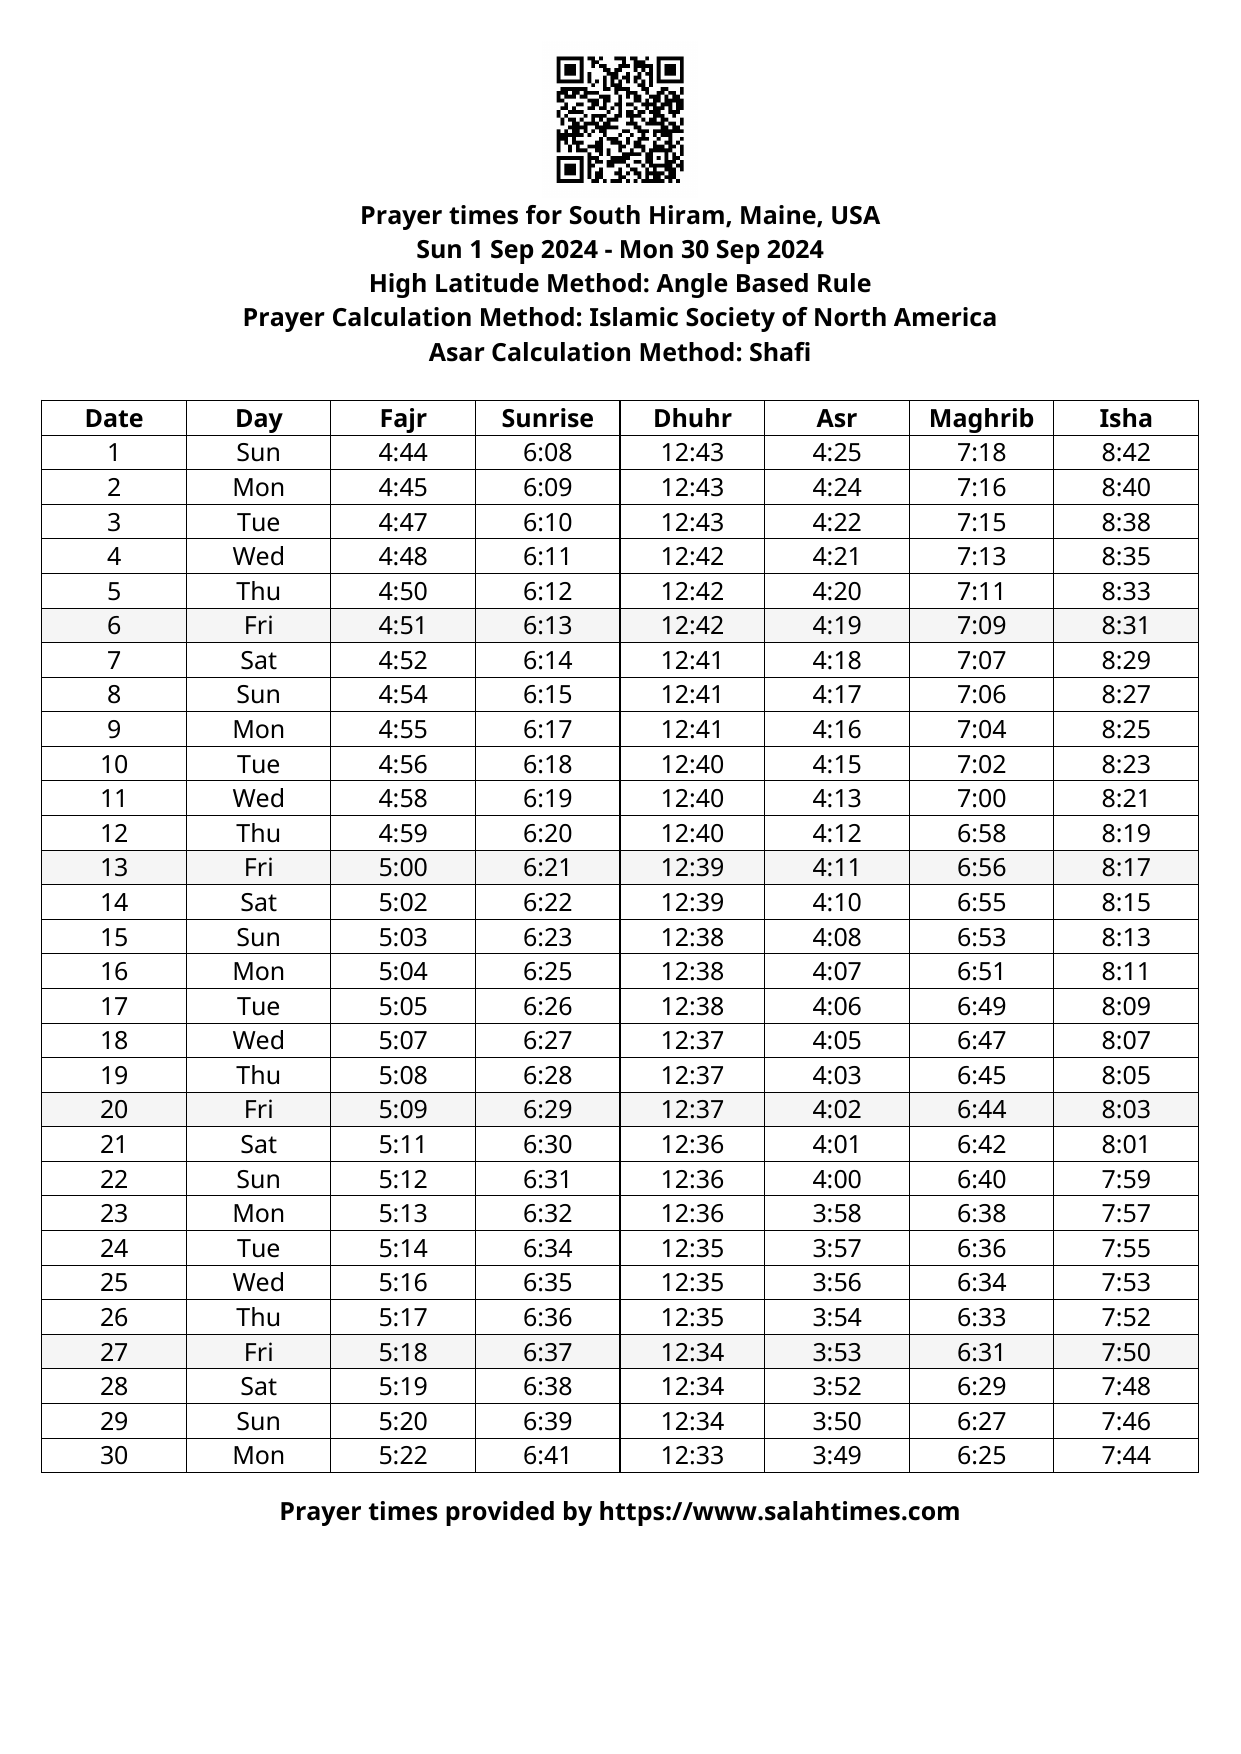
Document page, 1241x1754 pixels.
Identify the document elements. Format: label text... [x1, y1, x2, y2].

table_cell 12:34 [621, 1404, 764, 1437]
table_cell 5:19 [331, 1369, 475, 1403]
table_cell 4:01 [765, 1127, 909, 1161]
table_cell 12:39 [621, 851, 764, 884]
table_header Sunrise [476, 401, 619, 434]
table_cell 5:09 [331, 1093, 475, 1126]
table_cell 6:11 [476, 539, 619, 573]
table_cell 30 [42, 1439, 186, 1472]
table_cell 9 [42, 712, 186, 746]
table_cell 5:05 [331, 989, 475, 1022]
table_cell 6:15 [476, 678, 619, 711]
table_cell Fri [187, 851, 330, 884]
table_cell 7:55 [1054, 1231, 1198, 1264]
table_cell 7:44 [1054, 1439, 1198, 1472]
table_cell 14 [42, 885, 186, 919]
table_cell 6:28 [476, 1058, 619, 1092]
table_cell 4:22 [765, 505, 909, 538]
table_cell 3:58 [765, 1196, 909, 1230]
table_cell 3:49 [765, 1439, 909, 1472]
table_cell 5:22 [331, 1439, 475, 1472]
table_cell 8:03 [1054, 1093, 1198, 1126]
table_cell 21 [42, 1127, 186, 1161]
table_cell 6:40 [910, 1162, 1053, 1195]
table_cell 12:35 [621, 1266, 764, 1299]
table_cell 26 [42, 1300, 186, 1334]
table_cell 8:21 [1054, 781, 1198, 815]
table_cell 12:34 [621, 1335, 764, 1368]
table_cell Sat [187, 885, 330, 919]
table_cell 6:17 [476, 712, 619, 746]
table_cell 6:21 [476, 851, 619, 884]
table_cell 6:35 [476, 1266, 619, 1299]
table_cell 22 [42, 1162, 186, 1195]
table_cell 12:35 [621, 1231, 764, 1264]
table_cell 7:57 [1054, 1196, 1198, 1230]
table_cell 6:44 [910, 1093, 1053, 1126]
table_cell 6:25 [476, 954, 619, 988]
table_cell 4:05 [765, 1024, 909, 1057]
table_cell 7:59 [1054, 1162, 1198, 1195]
table_cell 12:41 [621, 678, 764, 711]
table_cell 4:10 [765, 885, 909, 919]
table_cell Thu [187, 1058, 330, 1092]
table_header Day [187, 401, 330, 434]
table_cell 4:08 [765, 920, 909, 953]
table_cell 8:01 [1054, 1127, 1198, 1161]
table_cell 5:11 [331, 1127, 475, 1161]
table_cell 4:50 [331, 574, 475, 607]
table_cell 6:26 [476, 989, 619, 1022]
table_cell Mon [187, 470, 330, 504]
table_cell Mon [187, 1196, 330, 1230]
table_cell 5:04 [331, 954, 475, 988]
table_cell 12:36 [621, 1162, 764, 1195]
table_cell 6:08 [476, 436, 619, 469]
table_cell Mon [187, 954, 330, 988]
table_cell Wed [187, 1266, 330, 1299]
table_cell Tue [187, 989, 330, 1022]
table_cell 11 [42, 781, 186, 815]
table_cell 6:58 [910, 816, 1053, 849]
table_cell 4:55 [331, 712, 475, 746]
table_cell 6:41 [476, 1439, 619, 1472]
table_cell 6:09 [476, 470, 619, 504]
table_cell 8:09 [1054, 989, 1198, 1022]
table_cell 12:43 [621, 505, 764, 538]
table_cell Tue [187, 505, 330, 538]
text Sun 1 Sep 2024 - Mon 30 Sep 2024 [42, 232, 1198, 266]
table_cell 25 [42, 1266, 186, 1299]
table_cell 8:38 [1054, 505, 1198, 538]
text High Latitude Method: Angle Based Rule [42, 266, 1198, 300]
table_cell 8:27 [1054, 678, 1198, 711]
table_cell 6:34 [910, 1266, 1053, 1299]
table_cell 12:36 [621, 1127, 764, 1161]
table_cell 6:49 [910, 989, 1053, 1022]
table_cell 6:23 [476, 920, 619, 953]
table_cell 12:37 [621, 1093, 764, 1126]
table_cell 6:51 [910, 954, 1053, 988]
table_cell 12:37 [621, 1058, 764, 1092]
table_cell 8:07 [1054, 1024, 1198, 1057]
table_cell 7:16 [910, 470, 1053, 504]
table_cell Sun [187, 1162, 330, 1195]
table_cell Sun [187, 1404, 330, 1437]
table_cell 6:18 [476, 747, 619, 780]
table_cell 4:44 [331, 436, 475, 469]
table_cell 29 [42, 1404, 186, 1437]
table_cell 3:57 [765, 1231, 909, 1264]
table_cell 24 [42, 1231, 186, 1264]
table_header Maghrib [910, 401, 1053, 434]
table_cell 6:38 [910, 1196, 1053, 1230]
table_cell 12:37 [621, 1024, 764, 1057]
text Prayer times provided by https://www.salahtimes.com [42, 1494, 1198, 1528]
table_cell 5 [42, 574, 186, 607]
table_cell 7:46 [1054, 1404, 1198, 1437]
table_cell 7:00 [910, 781, 1053, 815]
table_cell 8:23 [1054, 747, 1198, 780]
table_cell Mon [187, 1439, 330, 1472]
table_cell 7 [42, 643, 186, 677]
table_cell 3:56 [765, 1266, 909, 1299]
table_header Asr [765, 401, 909, 434]
table_cell 12:39 [621, 885, 764, 919]
table_cell 7:53 [1054, 1266, 1198, 1299]
table_cell 8:33 [1054, 574, 1198, 607]
table_cell 4:45 [331, 470, 475, 504]
table_cell 6:56 [910, 851, 1053, 884]
table_cell 4:52 [331, 643, 475, 677]
table_cell 7:13 [910, 539, 1053, 573]
table_cell 12:43 [621, 436, 764, 469]
table_cell 3:53 [765, 1335, 909, 1368]
table_cell Thu [187, 574, 330, 607]
table_cell 8:19 [1054, 816, 1198, 849]
table_cell 12:41 [621, 643, 764, 677]
table_cell 6:37 [476, 1335, 619, 1368]
table_cell 8:42 [1054, 436, 1198, 469]
table_cell 3:52 [765, 1369, 909, 1403]
table_cell Sun [187, 678, 330, 711]
table_cell 5:02 [331, 885, 475, 919]
table_cell 6:38 [476, 1369, 619, 1403]
table_cell 6:29 [476, 1093, 619, 1126]
table_cell 4:51 [331, 609, 475, 642]
table_cell 6:31 [476, 1162, 619, 1195]
table_cell 4:00 [765, 1162, 909, 1195]
table_cell 6:33 [910, 1300, 1053, 1334]
picture [542, 41, 699, 198]
table_cell 12:41 [621, 712, 764, 746]
table_cell Wed [187, 781, 330, 815]
table_cell 4:54 [331, 678, 475, 711]
table_cell 7:02 [910, 747, 1053, 780]
table_cell 7:48 [1054, 1369, 1198, 1403]
table_cell Sun [187, 436, 330, 469]
table_cell 10 [42, 747, 186, 780]
table_cell 6:27 [476, 1024, 619, 1057]
table_cell 4:48 [331, 539, 475, 573]
table_cell 13 [42, 851, 186, 884]
table_cell 6 [42, 609, 186, 642]
table_cell 12:43 [621, 470, 764, 504]
table_cell 12:42 [621, 539, 764, 573]
table_cell 8:29 [1054, 643, 1198, 677]
table_cell 8 [42, 678, 186, 711]
table_cell 4:24 [765, 470, 909, 504]
table_cell 4:12 [765, 816, 909, 849]
table_cell Sat [187, 643, 330, 677]
table_cell Thu [187, 816, 330, 849]
table_cell 6:22 [476, 885, 619, 919]
table_cell 4:25 [765, 436, 909, 469]
table_cell Fri [187, 1093, 330, 1126]
table_cell 6:27 [910, 1404, 1053, 1437]
table_cell 8:31 [1054, 609, 1198, 642]
table_cell 6:14 [476, 643, 619, 677]
table_header Date [42, 401, 186, 434]
table_cell 15 [42, 920, 186, 953]
table_cell 7:50 [1054, 1335, 1198, 1368]
table_cell 4:47 [331, 505, 475, 538]
table_cell 4 [42, 539, 186, 573]
table_cell 6:31 [910, 1335, 1053, 1368]
table_cell 6:53 [910, 920, 1053, 953]
table_cell 12:40 [621, 747, 764, 780]
table_cell 5:08 [331, 1058, 475, 1092]
table_cell 6:32 [476, 1196, 619, 1230]
table_cell 18 [42, 1024, 186, 1057]
table_cell 4:21 [765, 539, 909, 573]
table_cell 16 [42, 954, 186, 988]
table_cell 5:12 [331, 1162, 475, 1195]
table_cell 6:13 [476, 609, 619, 642]
table_cell 6:36 [910, 1231, 1053, 1264]
table_cell 2 [42, 470, 186, 504]
table_cell 5:03 [331, 920, 475, 953]
table_cell 5:13 [331, 1196, 475, 1230]
table_cell 12:38 [621, 989, 764, 1022]
table_cell 6:19 [476, 781, 619, 815]
table_cell 4:13 [765, 781, 909, 815]
table_cell 12:42 [621, 574, 764, 607]
table_cell 6:45 [910, 1058, 1053, 1092]
table_cell Wed [187, 1024, 330, 1057]
table_cell 8:15 [1054, 885, 1198, 919]
table_cell 27 [42, 1335, 186, 1368]
table_cell 4:07 [765, 954, 909, 988]
table_cell Sat [187, 1369, 330, 1403]
table_cell 5:16 [331, 1266, 475, 1299]
table_cell Mon [187, 712, 330, 746]
table_cell 7:06 [910, 678, 1053, 711]
table_cell Thu [187, 1300, 330, 1334]
table_cell 7:04 [910, 712, 1053, 746]
table_cell 8:05 [1054, 1058, 1198, 1092]
table_cell 6:39 [476, 1404, 619, 1437]
table_cell 17 [42, 989, 186, 1022]
table_cell 6:10 [476, 505, 619, 538]
table_cell 3:54 [765, 1300, 909, 1334]
table_cell Tue [187, 1231, 330, 1264]
table_header Isha [1054, 401, 1198, 434]
table_cell 5:14 [331, 1231, 475, 1264]
table_cell 6:25 [910, 1439, 1053, 1472]
table_cell 1 [42, 436, 186, 469]
table_cell 7:11 [910, 574, 1053, 607]
table_cell 4:16 [765, 712, 909, 746]
table_cell 6:42 [910, 1127, 1053, 1161]
text Prayer Calculation Method: Islamic Society of North America [42, 300, 1198, 334]
table_cell 8:25 [1054, 712, 1198, 746]
table_cell 6:34 [476, 1231, 619, 1264]
table_cell 8:35 [1054, 539, 1198, 573]
table_cell 12 [42, 816, 186, 849]
table_cell 8:40 [1054, 470, 1198, 504]
table_cell 23 [42, 1196, 186, 1230]
table_cell 5:20 [331, 1404, 475, 1437]
table_header Dhuhr [621, 401, 764, 434]
table_cell Tue [187, 747, 330, 780]
table_cell 12:38 [621, 954, 764, 988]
table_cell 6:30 [476, 1127, 619, 1161]
table_cell 28 [42, 1369, 186, 1403]
table_cell Wed [187, 539, 330, 573]
table_cell 12:36 [621, 1196, 764, 1230]
table_cell 7:15 [910, 505, 1053, 538]
table_cell 7:18 [910, 436, 1053, 469]
table_cell 4:17 [765, 678, 909, 711]
table_cell 12:40 [621, 816, 764, 849]
table_cell 8:11 [1054, 954, 1198, 988]
table_cell 4:15 [765, 747, 909, 780]
table_cell 8:13 [1054, 920, 1198, 953]
table_cell 12:38 [621, 920, 764, 953]
table_cell 20 [42, 1093, 186, 1126]
table_cell Fri [187, 609, 330, 642]
table_cell 6:20 [476, 816, 619, 849]
table_cell 4:11 [765, 851, 909, 884]
table_cell 12:35 [621, 1300, 764, 1334]
table_cell 4:02 [765, 1093, 909, 1126]
table_cell Sat [187, 1127, 330, 1161]
table_cell 19 [42, 1058, 186, 1092]
table_cell 4:19 [765, 609, 909, 642]
table_cell 7:09 [910, 609, 1053, 642]
table_cell 5:07 [331, 1024, 475, 1057]
table_cell 6:29 [910, 1369, 1053, 1403]
table_cell 4:58 [331, 781, 475, 815]
table_cell 4:06 [765, 989, 909, 1022]
table_cell 6:12 [476, 574, 619, 607]
table_cell Fri [187, 1335, 330, 1368]
text Asar Calculation Method: Shafi [42, 334, 1198, 368]
table_cell 4:20 [765, 574, 909, 607]
table_cell 7:52 [1054, 1300, 1198, 1334]
table_cell 6:47 [910, 1024, 1053, 1057]
table_cell 4:18 [765, 643, 909, 677]
table_cell 6:55 [910, 885, 1053, 919]
table_cell 12:33 [621, 1439, 764, 1472]
table_header Fajr [331, 401, 475, 434]
table_cell Sun [187, 920, 330, 953]
table_cell 4:59 [331, 816, 475, 849]
table_cell 12:42 [621, 609, 764, 642]
table_cell 5:18 [331, 1335, 475, 1368]
table_cell 4:03 [765, 1058, 909, 1092]
table_cell 3:50 [765, 1404, 909, 1437]
table_cell 5:00 [331, 851, 475, 884]
table_cell 6:36 [476, 1300, 619, 1334]
table_cell 5:17 [331, 1300, 475, 1334]
table_cell 12:34 [621, 1369, 764, 1403]
table_cell 8:17 [1054, 851, 1198, 884]
table_cell 7:07 [910, 643, 1053, 677]
table_cell 12:40 [621, 781, 764, 815]
text Prayer times for South Hiram, Maine, USA [42, 198, 1198, 232]
table_cell 3 [42, 505, 186, 538]
table_cell 4:56 [331, 747, 475, 780]
